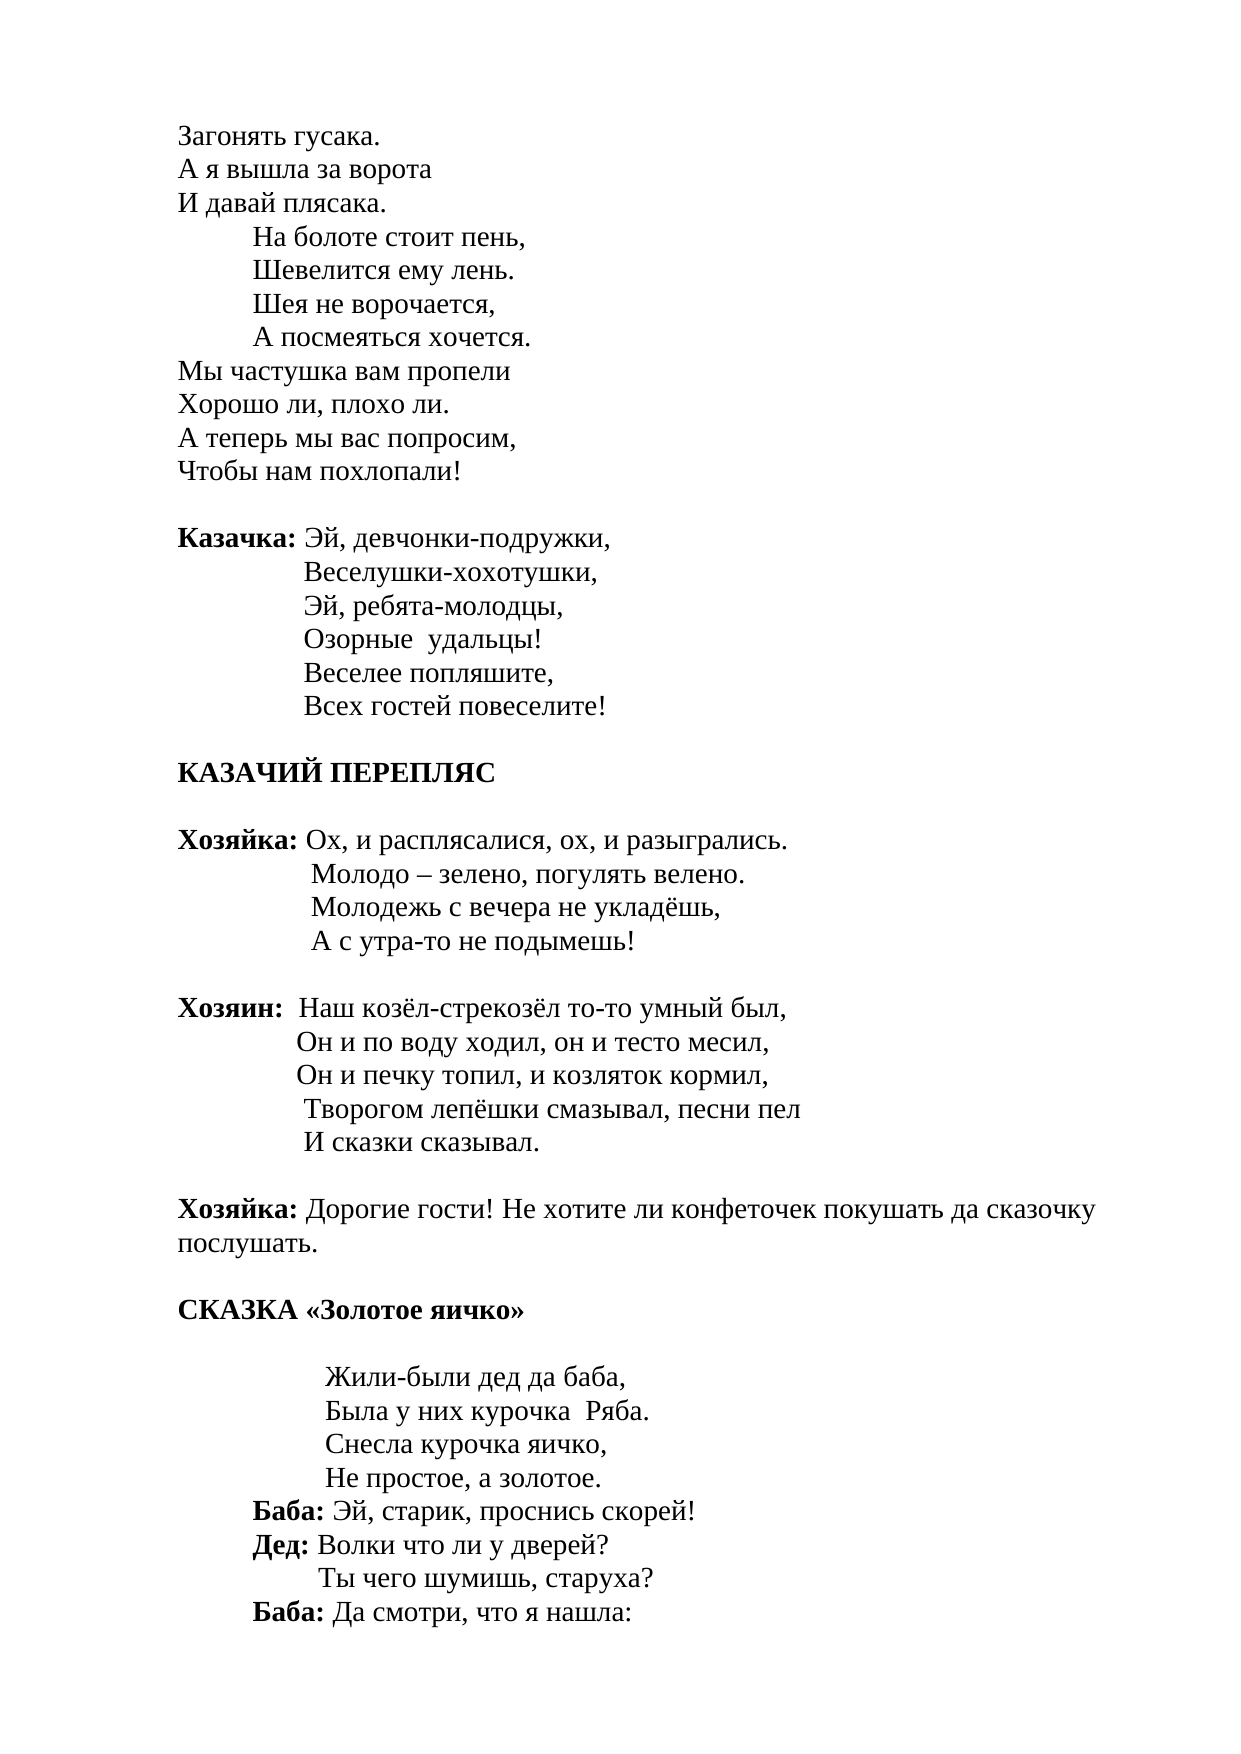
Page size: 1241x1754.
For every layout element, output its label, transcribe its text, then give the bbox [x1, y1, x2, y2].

list Жили-были дед да баба, [252, 1359, 1181, 1393]
list Баба: Эй, старик, проснись скорей! [252, 1493, 1181, 1527]
list СКАЗКА «Золотое яичко» [177, 1292, 1181, 1326]
list Он и печку топил, и козляток кормил, [252, 1057, 1181, 1091]
list Загонять гусака. [177, 118, 1181, 152]
list Казачка: Эй, девчонки-подружки, [177, 521, 1181, 554]
list Шевелится ему лень. [252, 252, 1181, 286]
list Дед: Волки что ли у дверей? [252, 1527, 1181, 1560]
list А посмеяться хочется. [252, 319, 1181, 353]
list Хозяйка: Ох, и расплясалися, ох, и разыгрались. [177, 822, 1181, 856]
list Баба: Да смотри, что я нашла: [252, 1594, 1181, 1627]
list Творогом лепёшки смазывал, песни пел [252, 1091, 1181, 1124]
list Хозяйка: Дорогие гости! Не хотите ли конфеточек покушать да сказочку послушать. [177, 1191, 1181, 1258]
list А теперь мы вас попросим, [177, 420, 1181, 453]
list Молодо – зелено, погулять велено. [252, 856, 1181, 889]
list Веселушки-хохотушки, [252, 554, 1181, 588]
list И давай плясака. [177, 185, 1181, 219]
list Шея не ворочается, [252, 286, 1181, 319]
list Веселее попляшите, [252, 655, 1181, 688]
list Была у них курочка Ряба. [252, 1393, 1181, 1426]
list На болоте стоит пень, [252, 219, 1181, 252]
list А с утра-то не подымешь! [252, 923, 1181, 957]
list Ты чего шумишь, старуха? [252, 1560, 1181, 1594]
list Чтобы нам похлопали! [177, 453, 1181, 487]
list И сказки сказывал. [252, 1124, 1181, 1158]
list Молодежь с вечера не укладёшь, [252, 889, 1181, 923]
list Не простое, а золотое. [252, 1460, 1181, 1493]
list КАЗАЧИЙ ПЕРЕПЛЯС [177, 755, 1181, 789]
list Он и по воду ходил, он и тесто месил, [252, 1024, 1181, 1057]
list Озорные удальцы! [252, 621, 1181, 655]
list Хозяин: Наш козёл-стрекозёл то-то умный был, [177, 990, 1181, 1024]
list Снесла курочка яичко, [252, 1426, 1181, 1460]
list Хорошо ли, плохо ли. [177, 386, 1181, 420]
list Мы частушка вам пропели [177, 353, 1181, 386]
list А я вышла за ворота [177, 152, 1181, 185]
list Эй, ребята-молодцы, [252, 588, 1181, 621]
list Всех гостей повеселите! [252, 688, 1181, 722]
